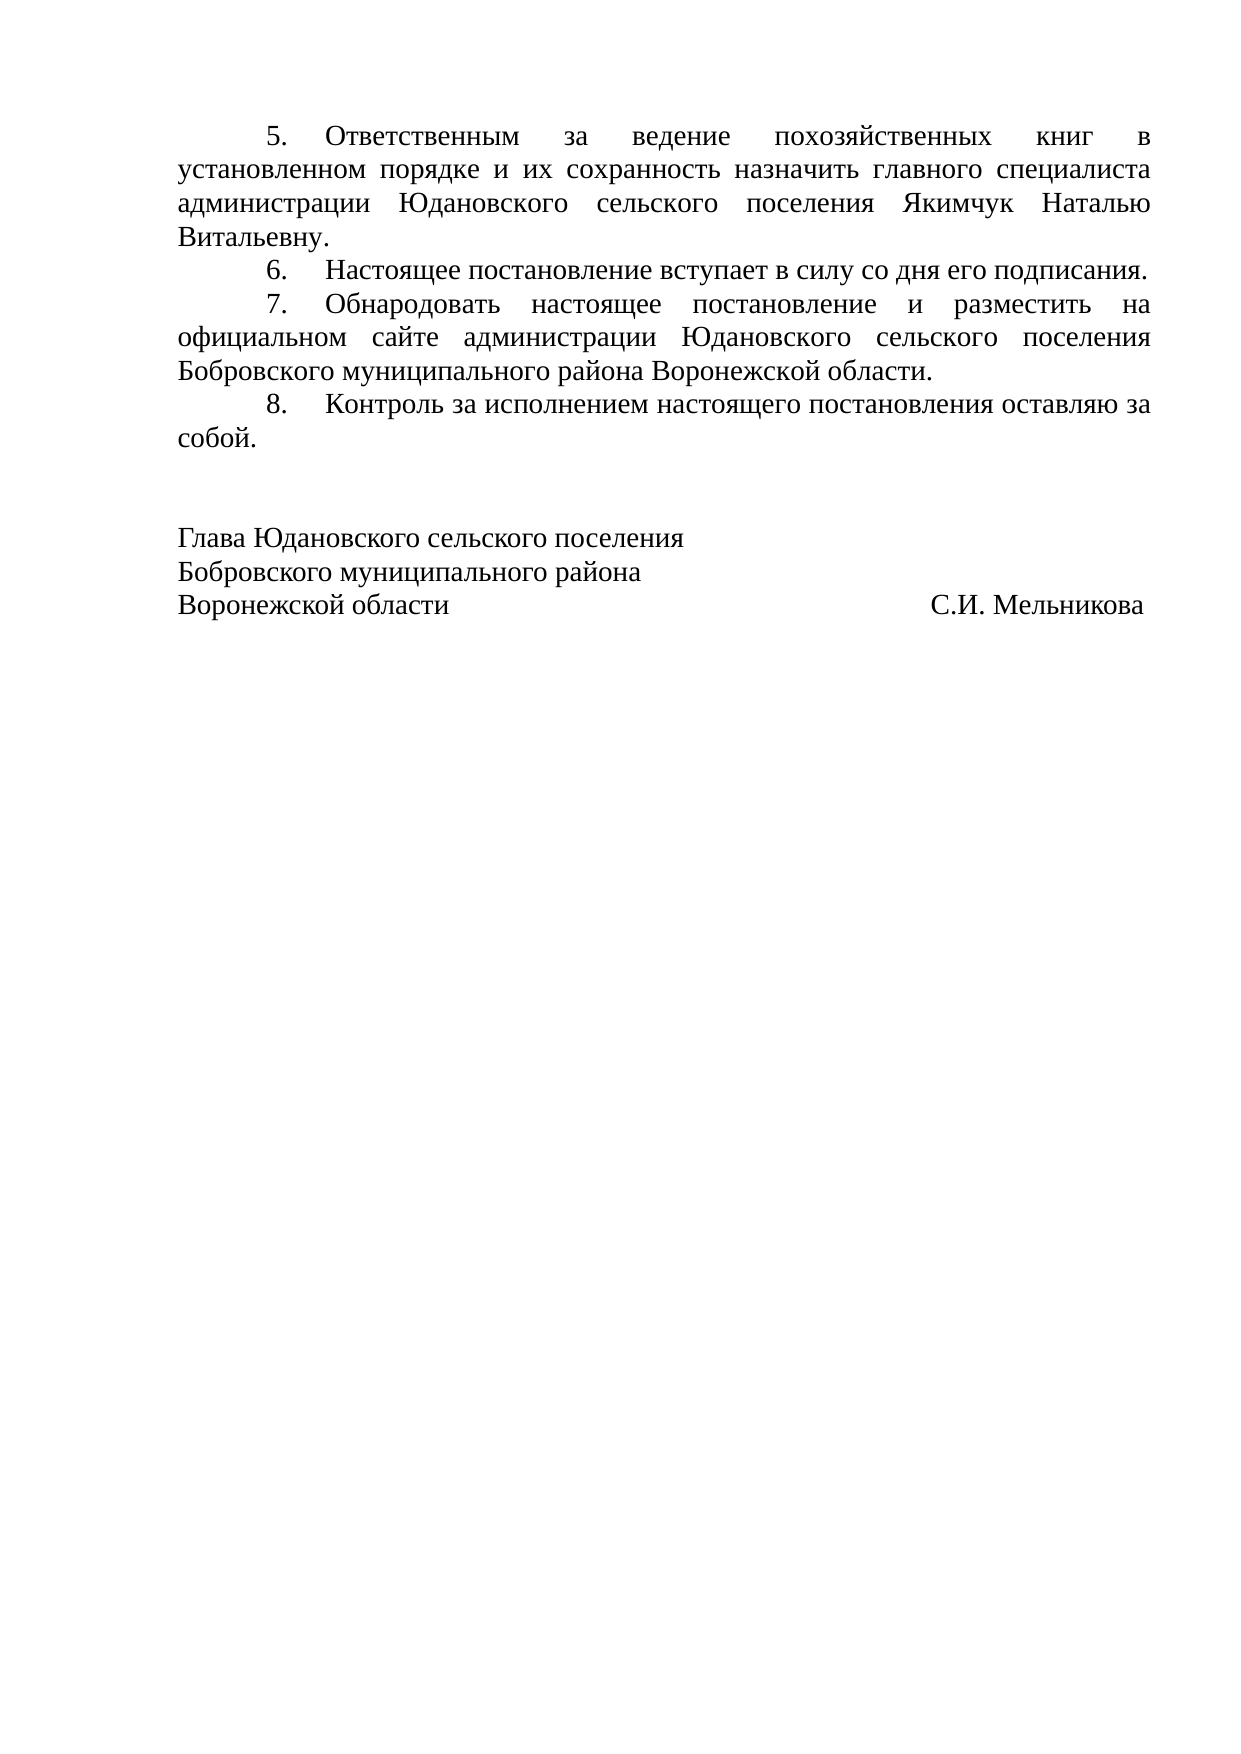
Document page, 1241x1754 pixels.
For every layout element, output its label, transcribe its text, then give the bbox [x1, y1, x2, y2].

list Ответственным за ведение похозяйственных книг в установленном порядке и их сохранность назначить главного специалиста администрации Юдановского сельского поселения Якимчук Наталью Витальевну. [177, 118, 1152, 252]
text Глава Юдановского сельского поселения [177, 520, 1152, 554]
text Бобровского муниципального района [177, 554, 1152, 587]
text Воронежской области С.И. Мельникова [177, 587, 1152, 621]
list Настоящее постановление вступает в силу со дня его подписания. [177, 252, 1152, 286]
list Обнародовать настоящее постановление и разместить на официальном сайте администрации Юдановского сельского поселения Бобровского муниципального района Воронежской области. [177, 286, 1152, 386]
list Контроль за исполнением настоящего постановления оставляю за собой. [177, 386, 1152, 453]
